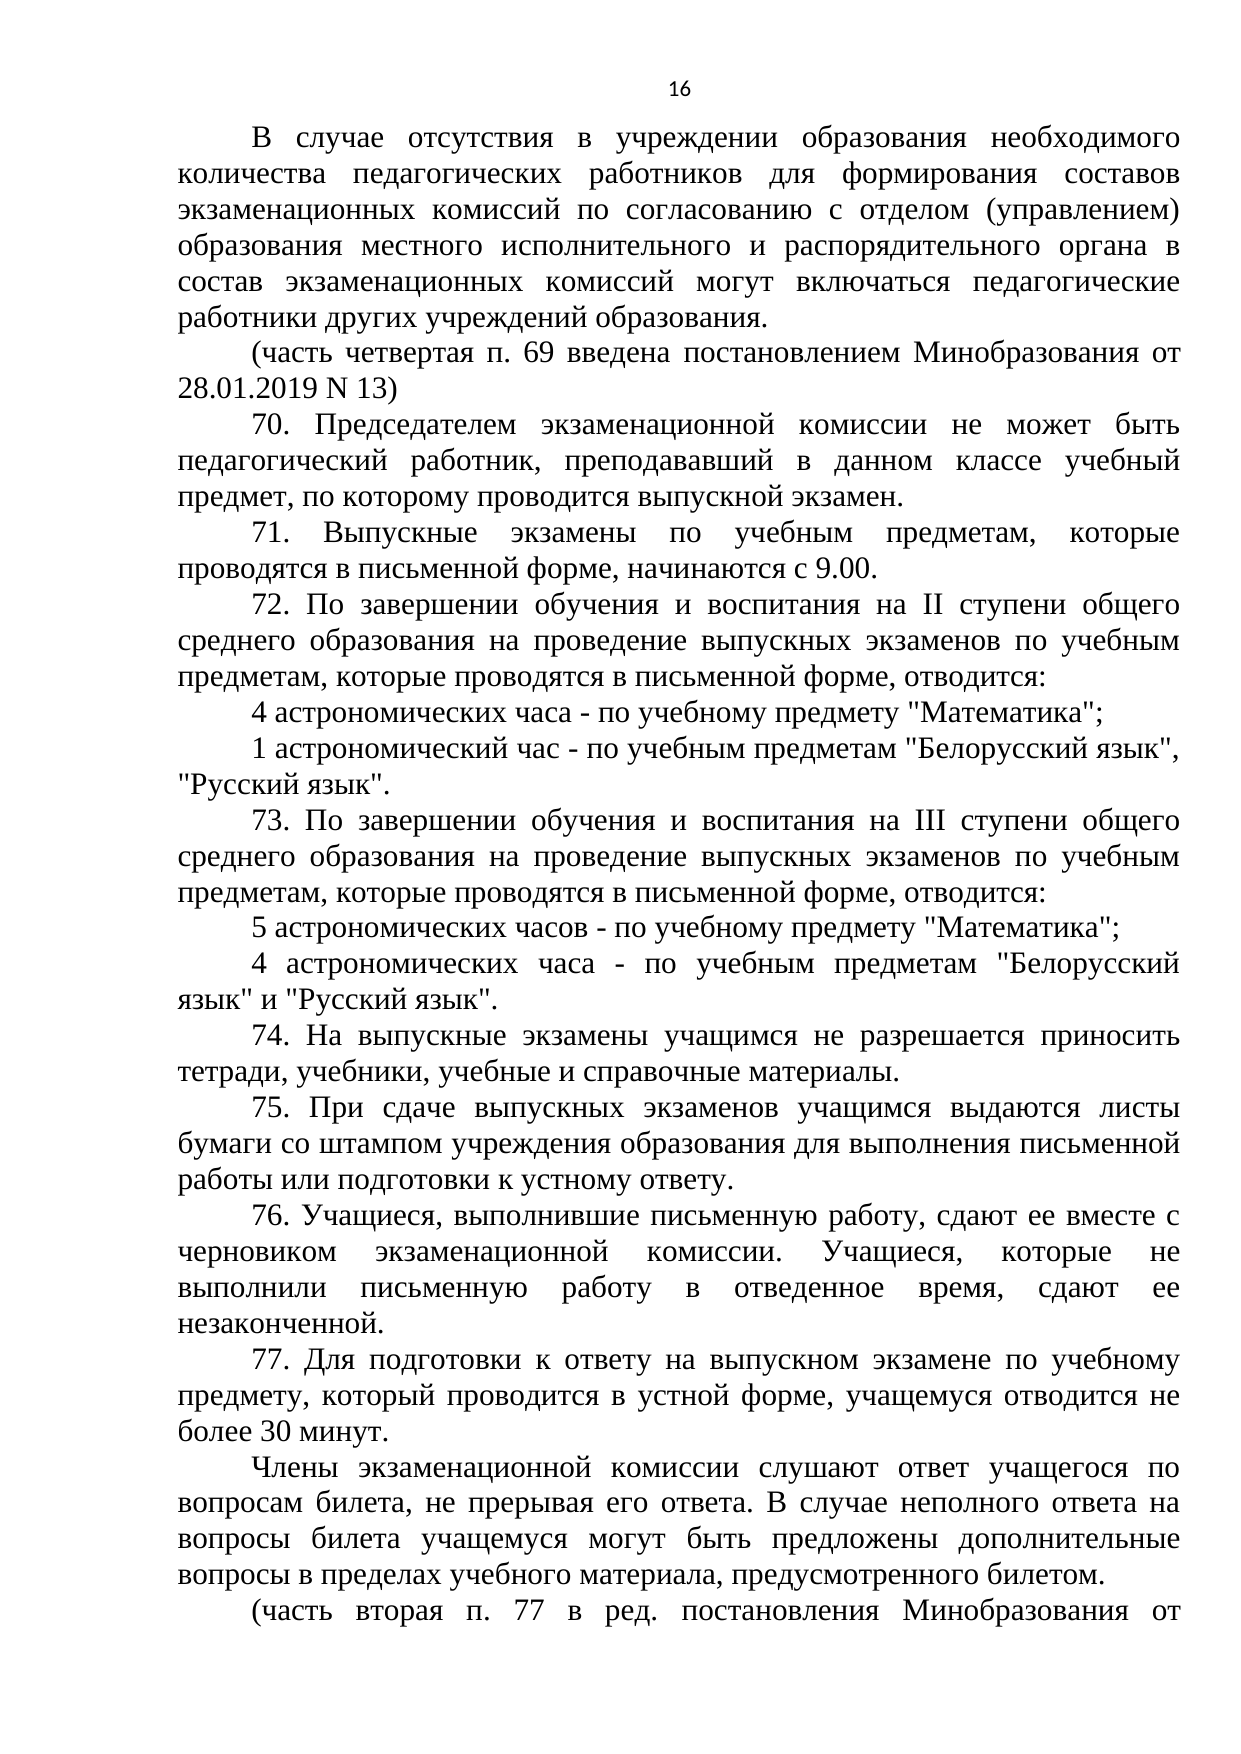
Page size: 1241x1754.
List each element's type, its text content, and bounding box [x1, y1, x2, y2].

text 74. На выпускные экзамены учащимся не разрешается приносить тетради, учебники, учебные и справочные материалы. [177, 1017, 1181, 1088]
text 76. Учащиеся, выполнившие письменную работу, сдают ее вместе с черновиком экзаменационной комиссии. Учащиеся, которые не выполнили письменную работу в отведенное время, сдают ее незаконченной. [177, 1196, 1181, 1340]
text 5 астрономических часов - по учебному предмету "Математика"; [177, 909, 1181, 945]
text 72. По завершении обучения и воспитания на II ступени общего среднего образования на проведение выпускных экзаменов по учебным предметам, которые проводятся в письменной форме, отводится: [177, 585, 1181, 693]
text 4 астрономических часа - по учебному предмету "Математика"; [177, 693, 1181, 729]
text Члены экзаменационной комиссии слушают ответ учащегося по вопросам билета, не прерывая его ответа. В случае неполного ответа на вопросы билета учащемуся могут быть предложены дополнительные вопросы в пределах учебного материала, предусмотренного билетом. [177, 1448, 1181, 1592]
text 75. При сдаче выпускных экзаменов учащимся выдаются листы бумаги со штампом учреждения образования для выполнения письменной работы или подготовки к устному ответу. [177, 1088, 1181, 1196]
text 77. Для подготовки к ответу на выпускном экзамене по учебному предмету, который проводится в устной форме, учащемуся отводится не более 30 минут. [177, 1340, 1181, 1448]
text 71. Выпускные экзамены по учебным предметам, которые проводятся в письменной форме, начинаются с 9.00. [177, 513, 1181, 585]
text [177, 1592, 1181, 1627]
text 70. Председателем экзаменационной комиссии не может быть педагогический работник, преподававший в данном классе учебный предмет, по которому проводится выпускной экзамен. [177, 406, 1181, 513]
text 73. По завершении обучения и воспитания на III ступени общего среднего образования на проведение выпускных экзаменов по учебным предметам, которые проводятся в письменной форме, отводится: [177, 801, 1181, 909]
text 1 астрономический час - по учебным предметам "Белорусский язык", "Русский язык". [177, 729, 1181, 801]
text (часть четвертая п. 69 введена постановлением Минобразования от 28.01.2019 N 13) [177, 334, 1181, 406]
text 4 астрономических часа - по учебным предметам "Белорусский язык" и "Русский язык". [177, 945, 1181, 1017]
text В случае отсутствия в учреждении образования необходимого количества педагогических работников для формирования составов экзаменационных комиссий по согласованию с отделом (управлением) образования местного исполнительного и распорядительного органа в состав экзаменационных комиссий могут включаться педагогические работники других учреждений образования. [177, 118, 1181, 334]
